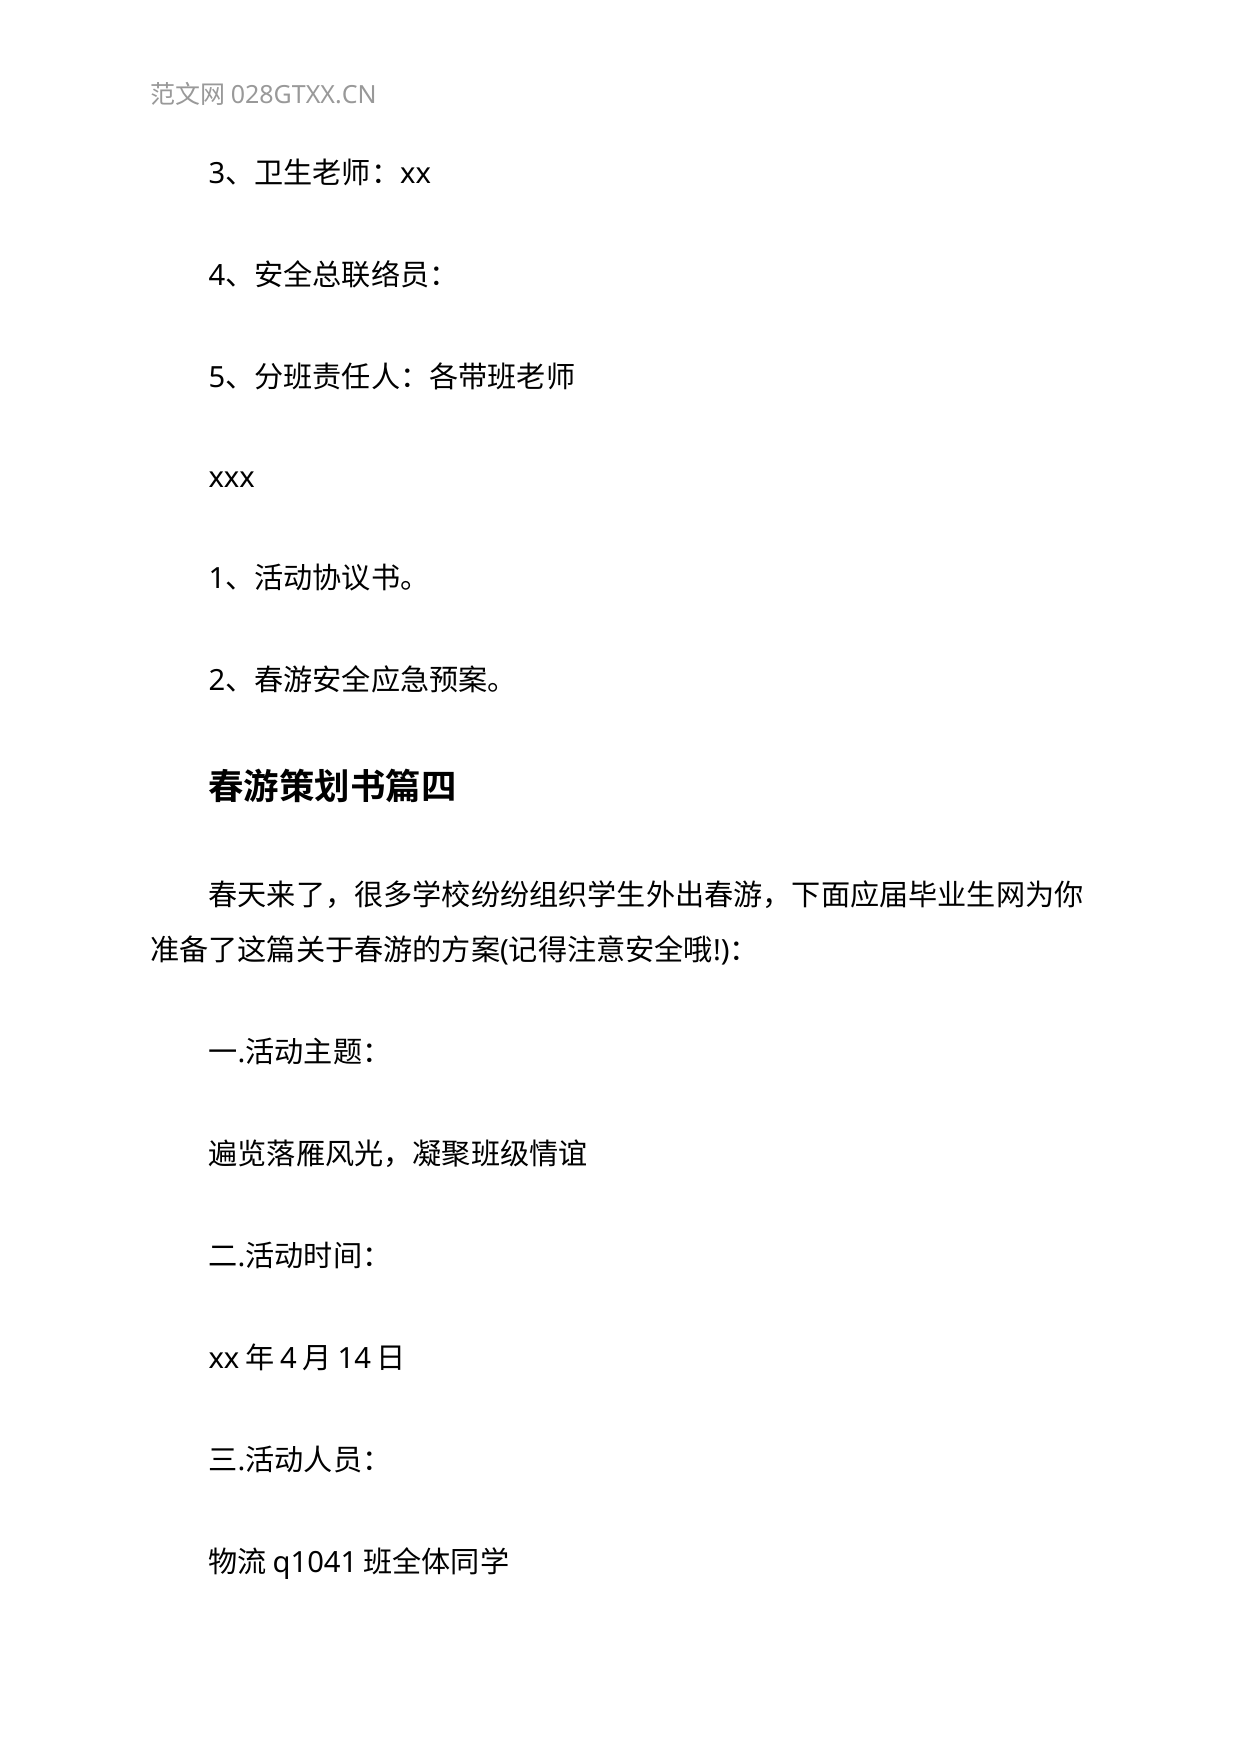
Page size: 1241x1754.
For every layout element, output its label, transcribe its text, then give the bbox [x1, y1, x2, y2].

text 一.活动主题： [150, 1029, 1090, 1071]
text 春游策划书篇四 [150, 758, 1090, 809]
text 物流q1041班全体同学 [150, 1538, 1090, 1581]
text 春天来了，很多学校纷纷组织学生外出春游，下面应届毕业生网为你准备了这篇关于春游的方案(记得注意安全哦!)： [150, 872, 1090, 969]
text 4、安全总联络员： [150, 252, 1090, 294]
text 5、分班责任人：各带班老师 [150, 354, 1090, 396]
text 三.活动人员： [150, 1436, 1090, 1479]
text xx年4月14日 [150, 1334, 1090, 1377]
text xxx [150, 456, 1090, 496]
text 2、春游安全应急预案。 [150, 656, 1090, 699]
text 1、活动协议书。 [150, 554, 1090, 597]
text 二.活动时间： [150, 1232, 1090, 1275]
text 遍览落雁风光，凝聚班级情谊 [150, 1131, 1090, 1173]
text 3、卫生老师：xx [150, 150, 1090, 192]
